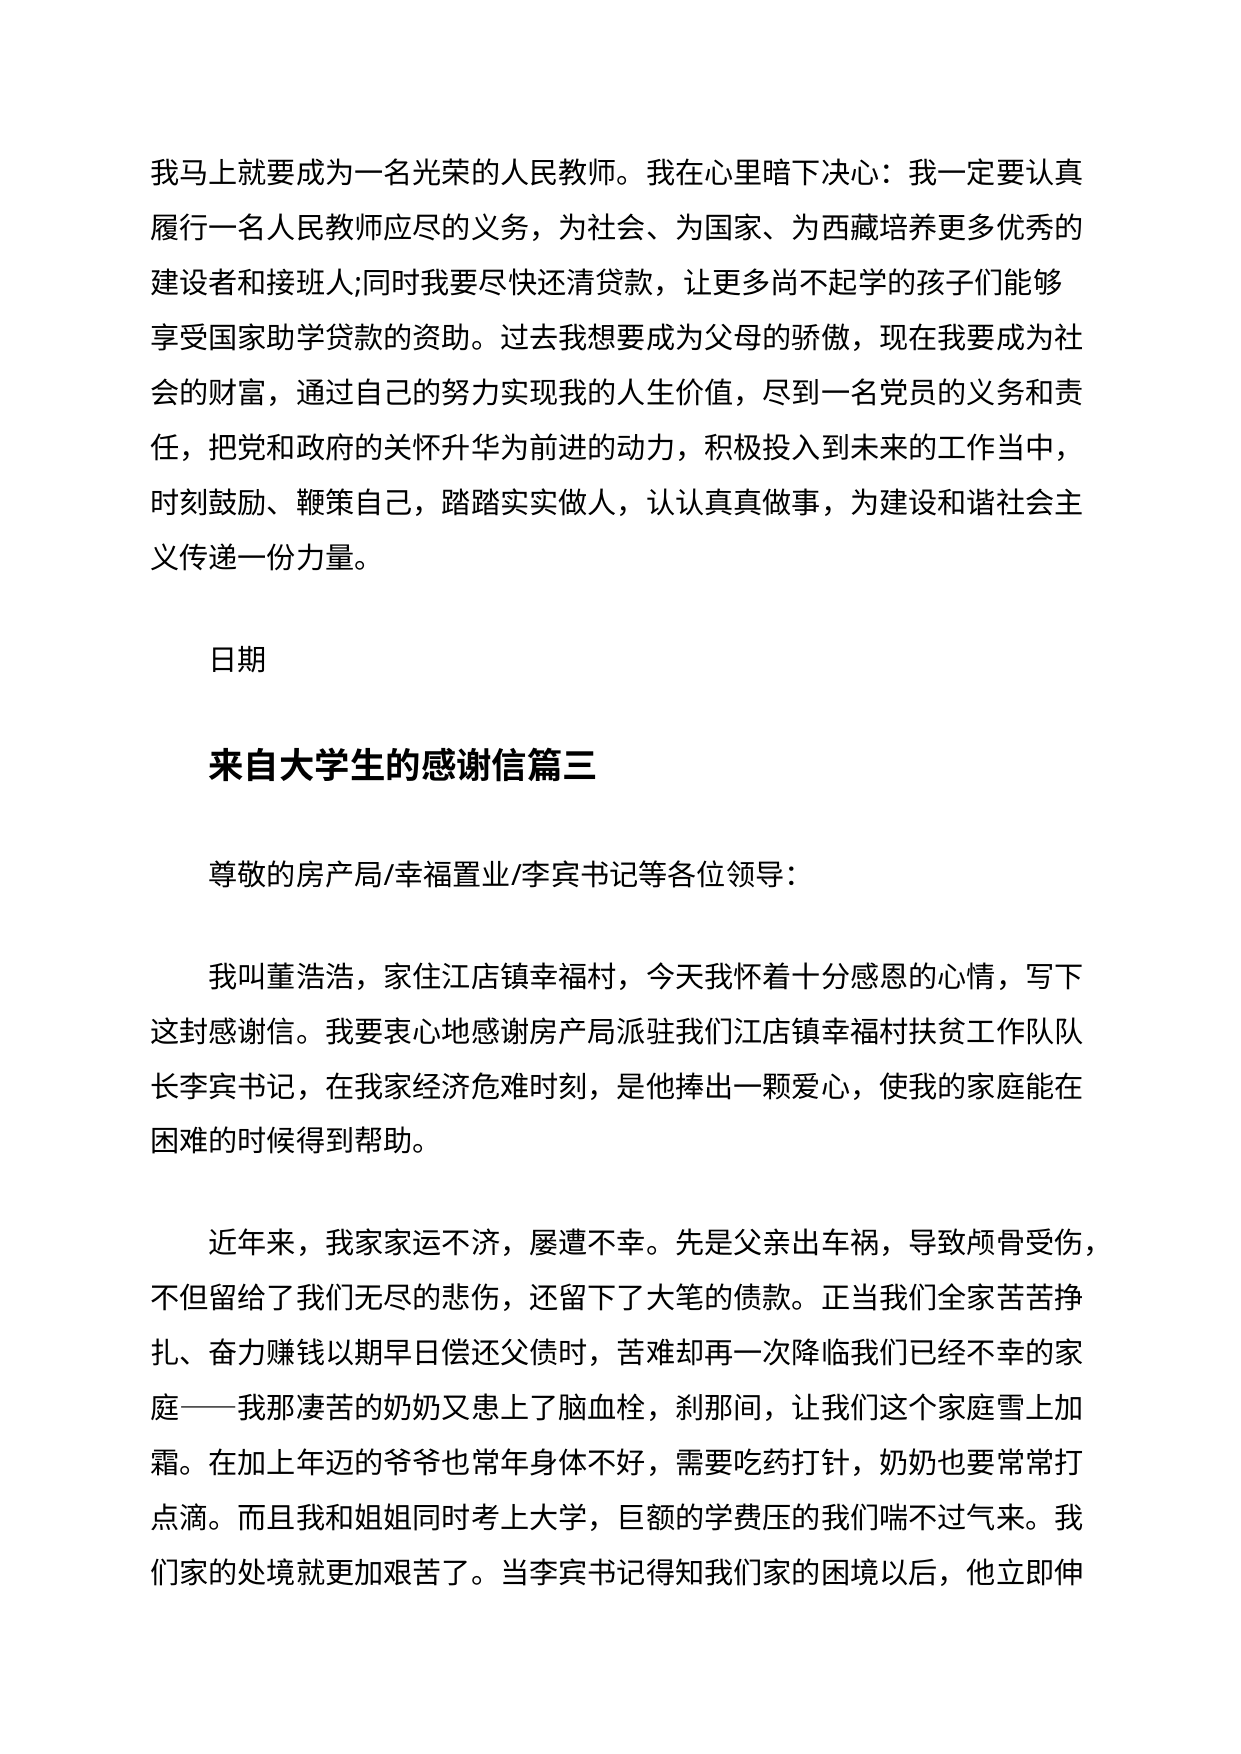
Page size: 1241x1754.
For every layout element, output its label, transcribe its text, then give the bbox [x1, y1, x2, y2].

text 我叫董浩浩，家住江店镇幸福村，今天我怀着十分感恩的心情，写下这封感谢信。我要衷心地感谢房产局派驻我们江店镇幸福村扶贫工作队队长李宾书记，在我家经济危难时刻，是他捧出一颗爱心，使我的家庭能在困难的时候得到帮助。 [150, 953, 1090, 1160]
text 日期 [150, 636, 1090, 678]
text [150, 150, 1090, 577]
text 尊敬的房产局/幸福置业/李宾书记等各位领导： [150, 851, 1090, 894]
text 来自大学生的感谢信篇三 [150, 738, 1090, 789]
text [150, 1220, 1090, 1591]
